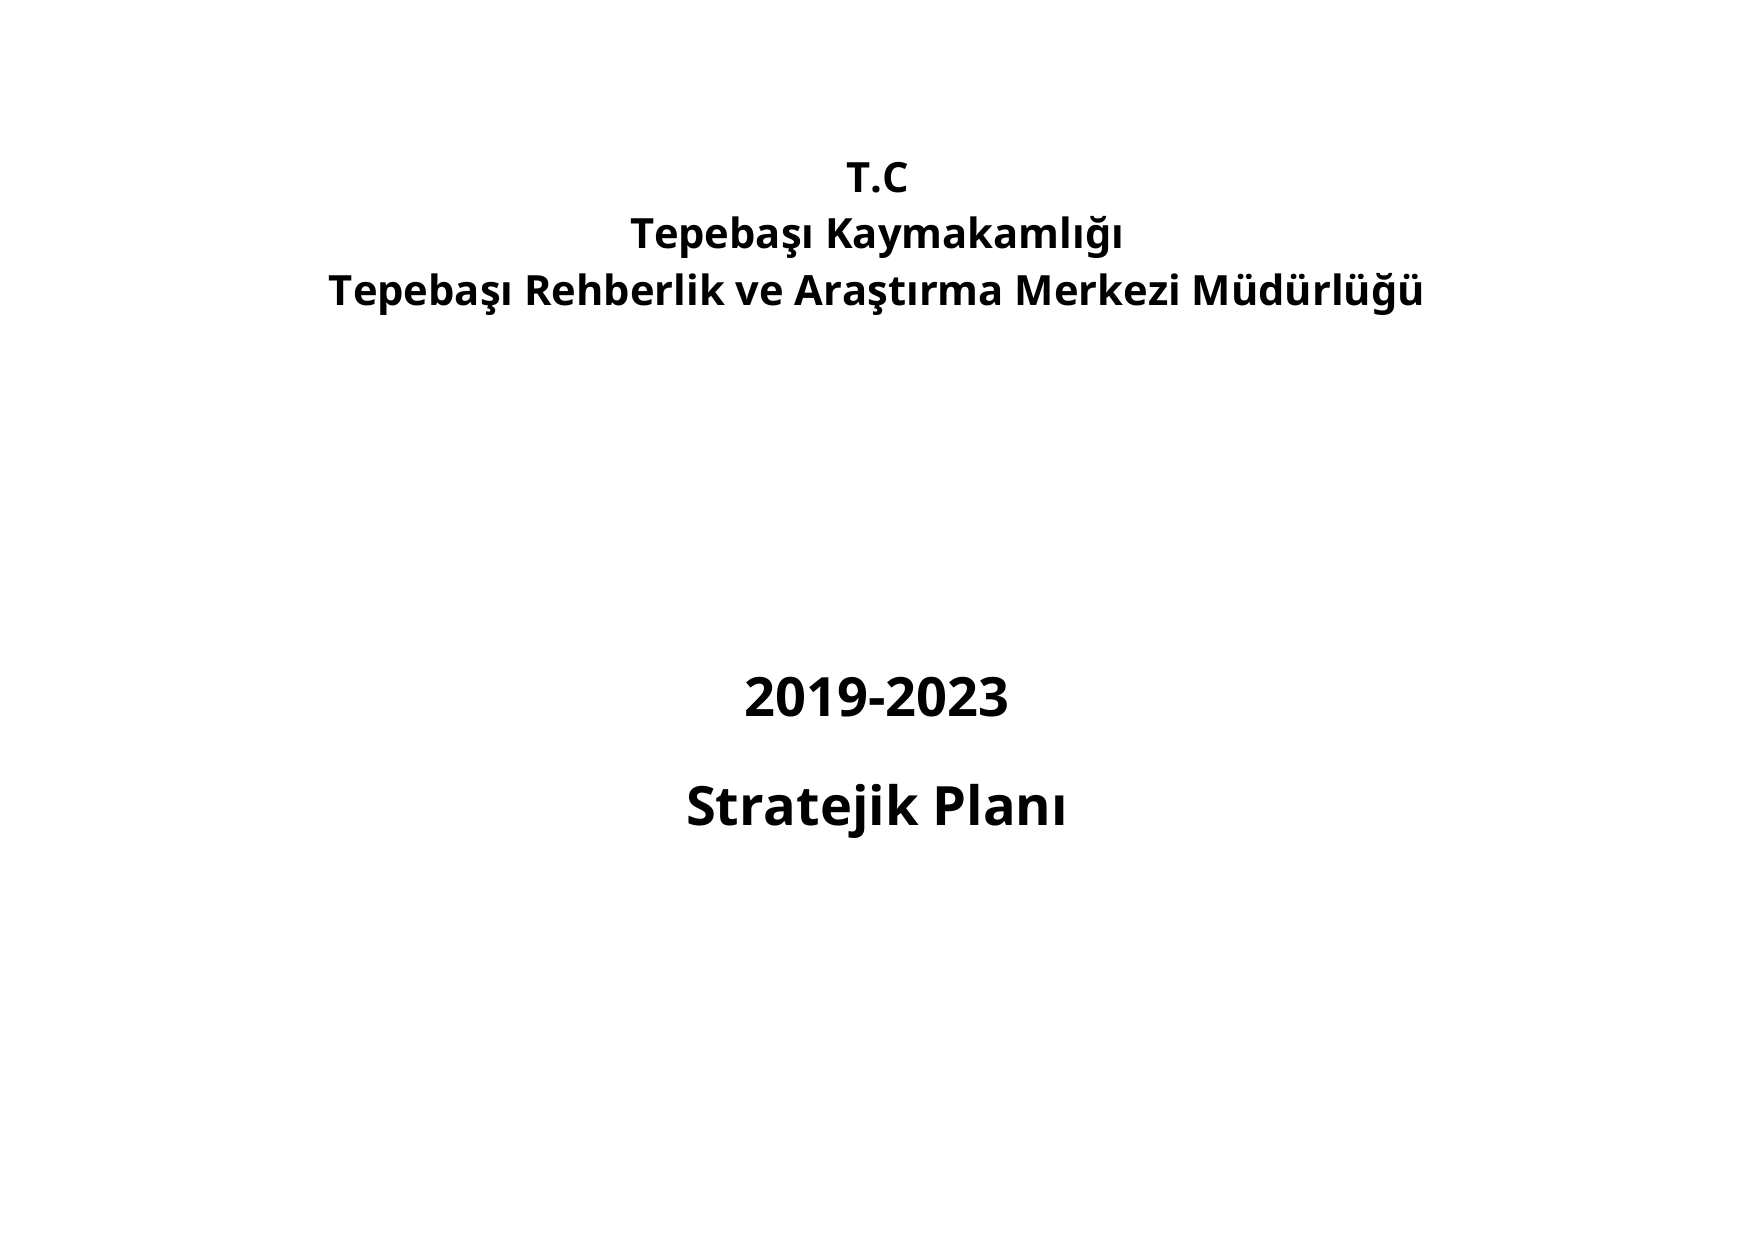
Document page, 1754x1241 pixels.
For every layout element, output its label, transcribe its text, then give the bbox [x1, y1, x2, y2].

text Tepebaşı Kaymakamlığı [148, 204, 1606, 261]
text Stratejik Planı [148, 767, 1606, 841]
text 2019-2023 [148, 658, 1606, 732]
text T.C [148, 148, 1606, 204]
text Tepebaşı Rehberlik ve Araştırma Merkezi Müdürlüğü [148, 261, 1606, 318]
